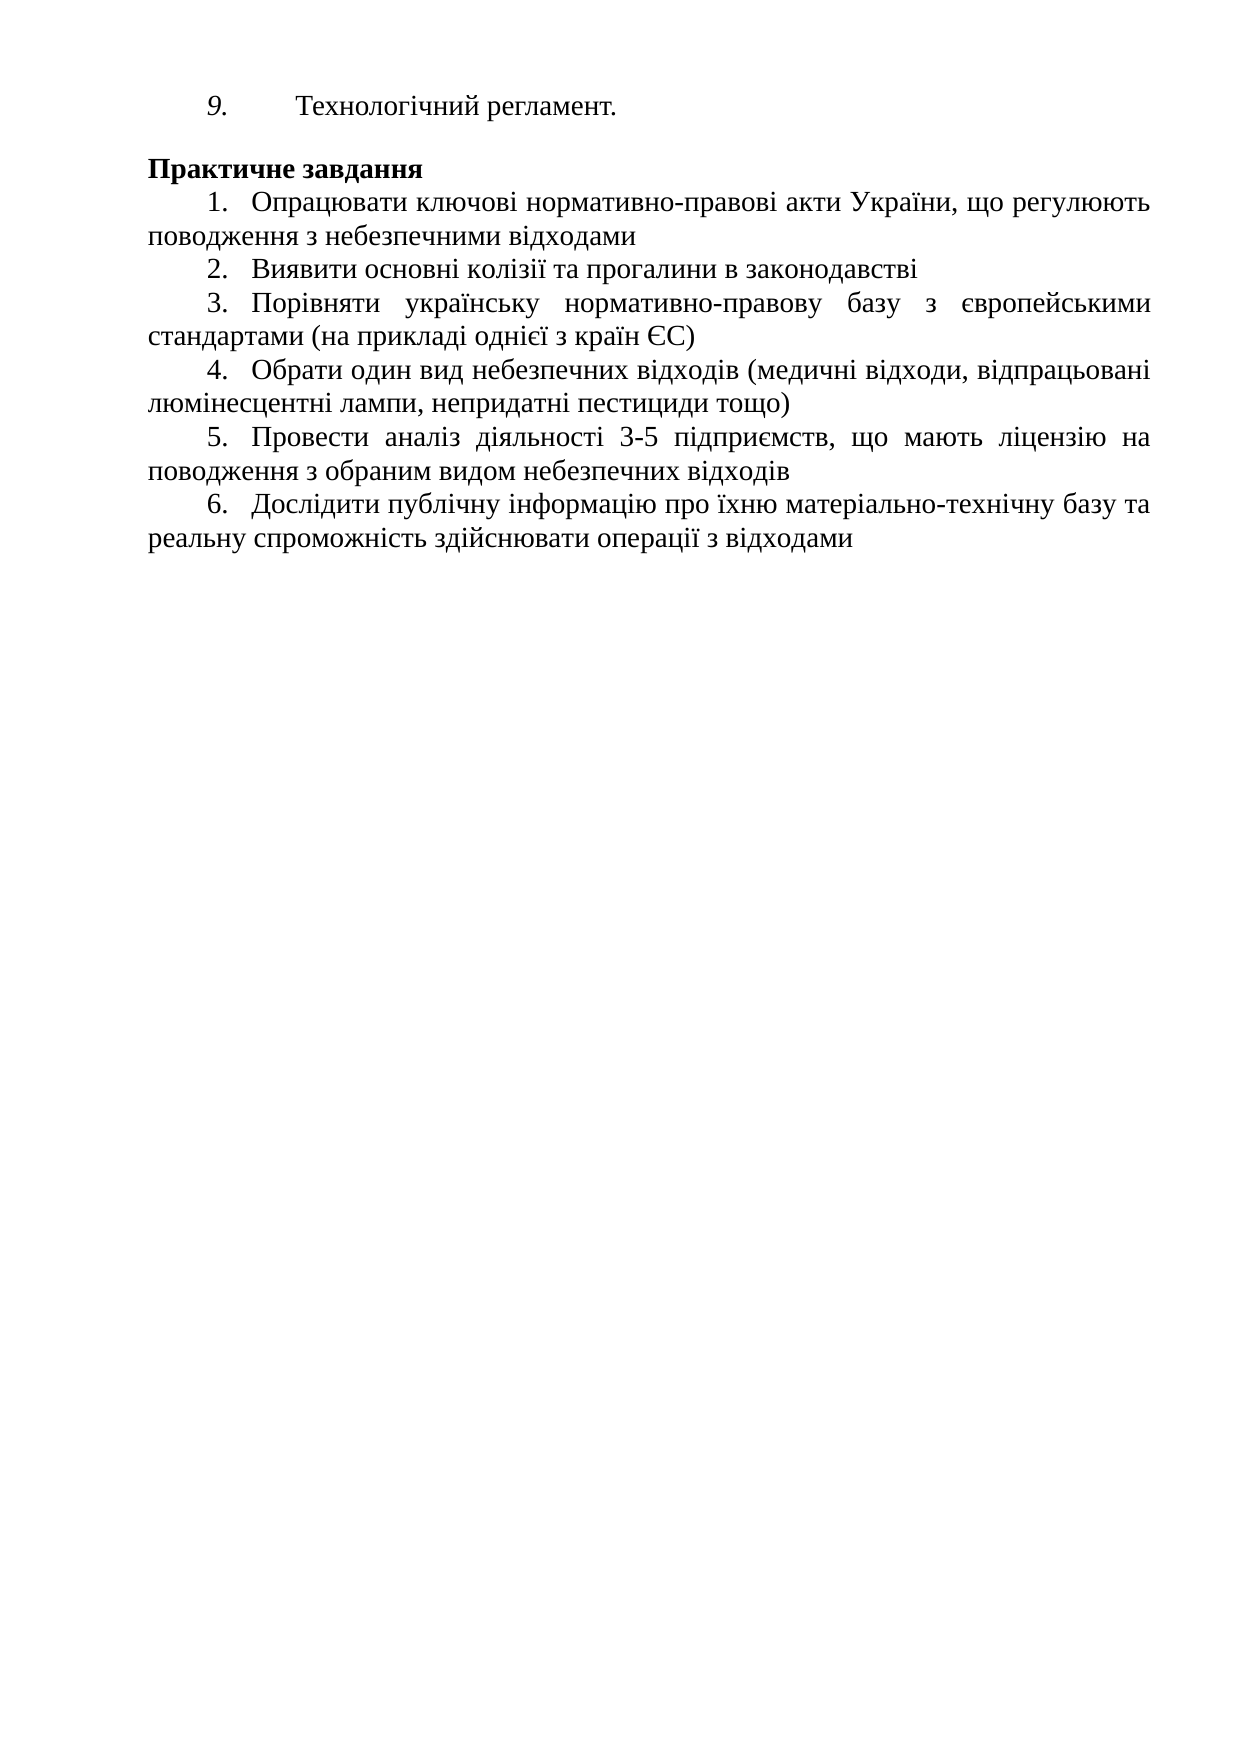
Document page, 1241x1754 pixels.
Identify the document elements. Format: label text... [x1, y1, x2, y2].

list Технологічний регламент. [148, 88, 1152, 122]
list Виявити основні колізії та прогалини в законодавстві [148, 251, 1152, 285]
list Порівняти українську нормативно-правову базу з європейськими стандартами (на прикладі однієї з країн ЄС) [148, 285, 1152, 352]
list Опрацювати ключові нормативно-правові акти України, що регулюють поводження з небезпечними відходами [148, 184, 1152, 251]
list Провести аналіз діяльності 3-5 підприємств, що мають ліцензію на поводження з обраним видом небезпечних відходів [148, 419, 1152, 486]
list Дослідити публічну інформацію про їхню матеріально-технічну базу та реальну спроможність здійснювати операції з відходами [148, 486, 1152, 553]
list Обрати один вид небезпечних відходів (медичні відходи, відпрацьовані люмінесцентні лампи, непридатні пестициди тощо) [148, 352, 1152, 419]
text Практичне завдання [148, 151, 1152, 184]
